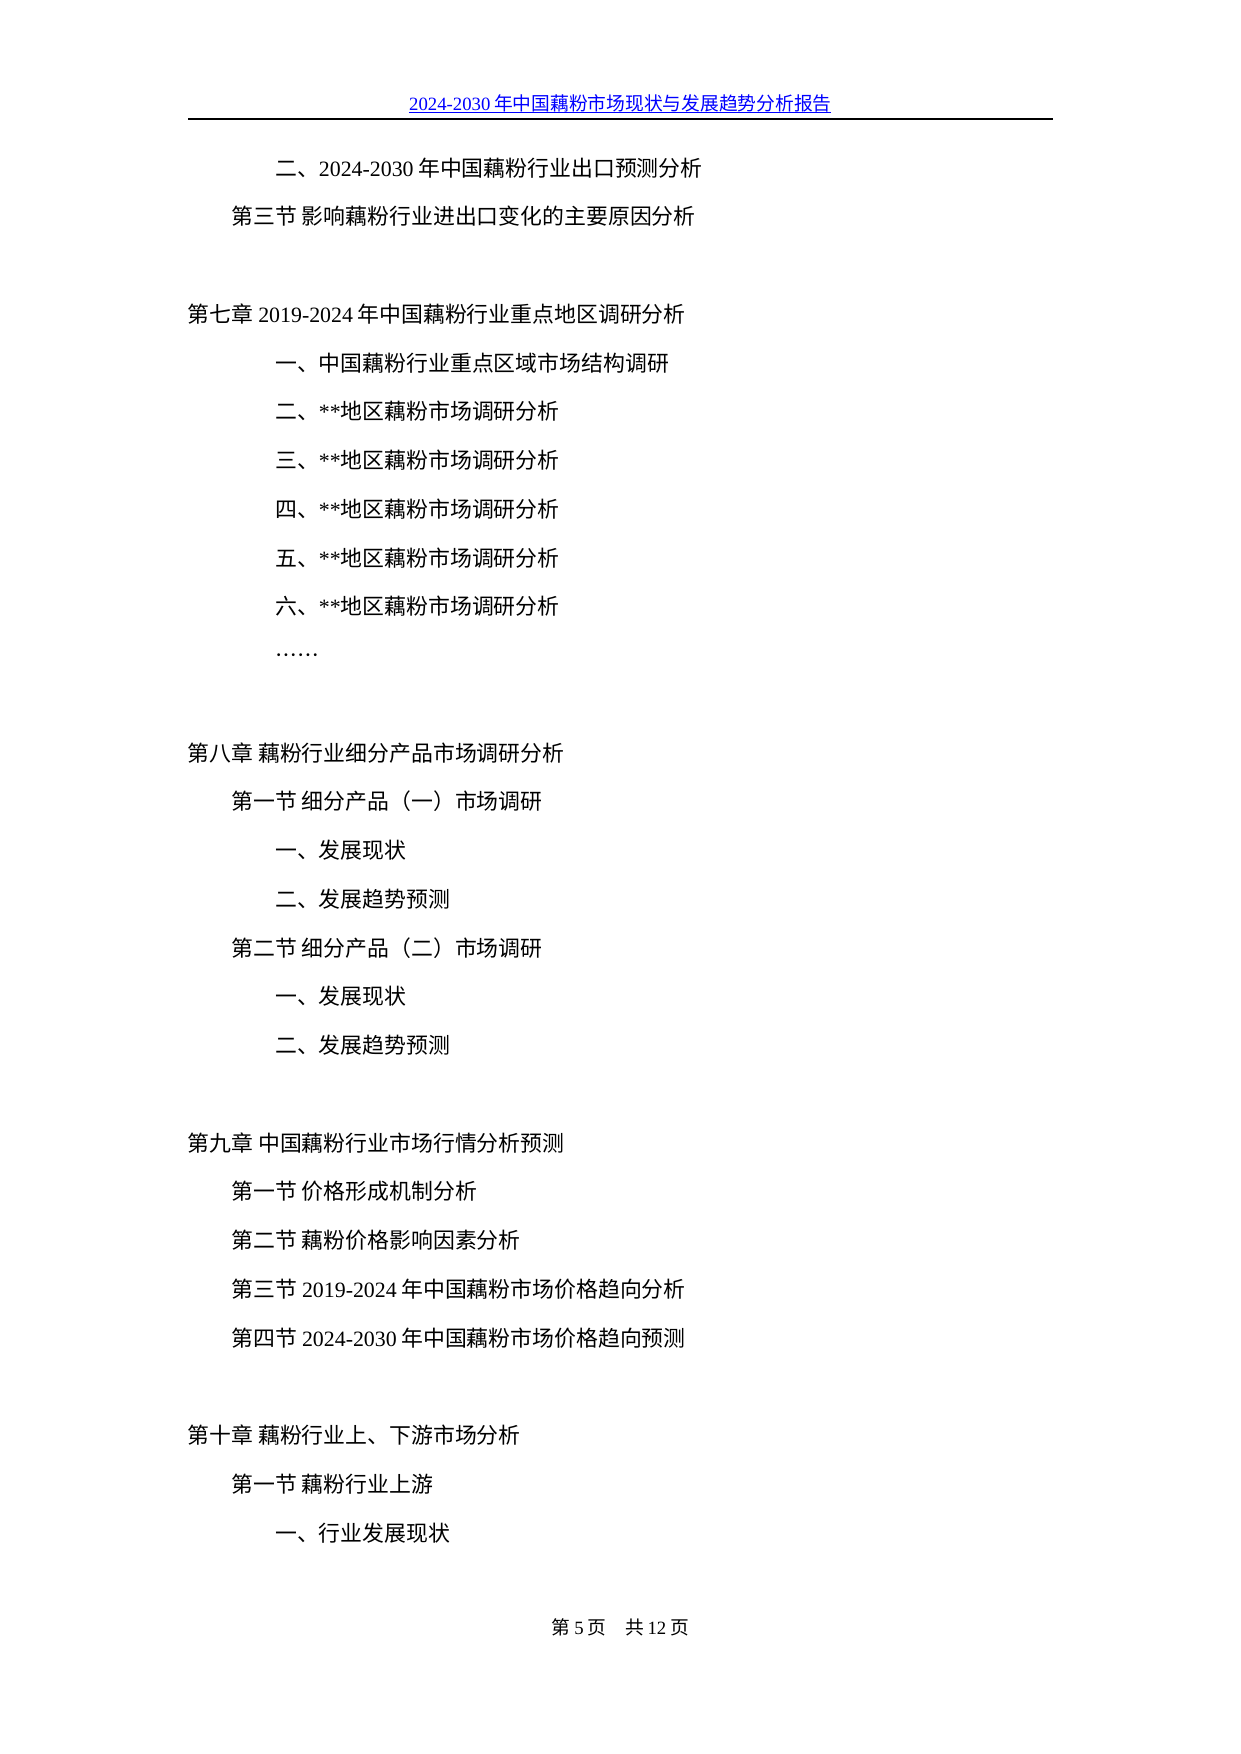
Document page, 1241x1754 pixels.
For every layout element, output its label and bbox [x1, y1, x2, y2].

text [187, 150, 1053, 1548]
